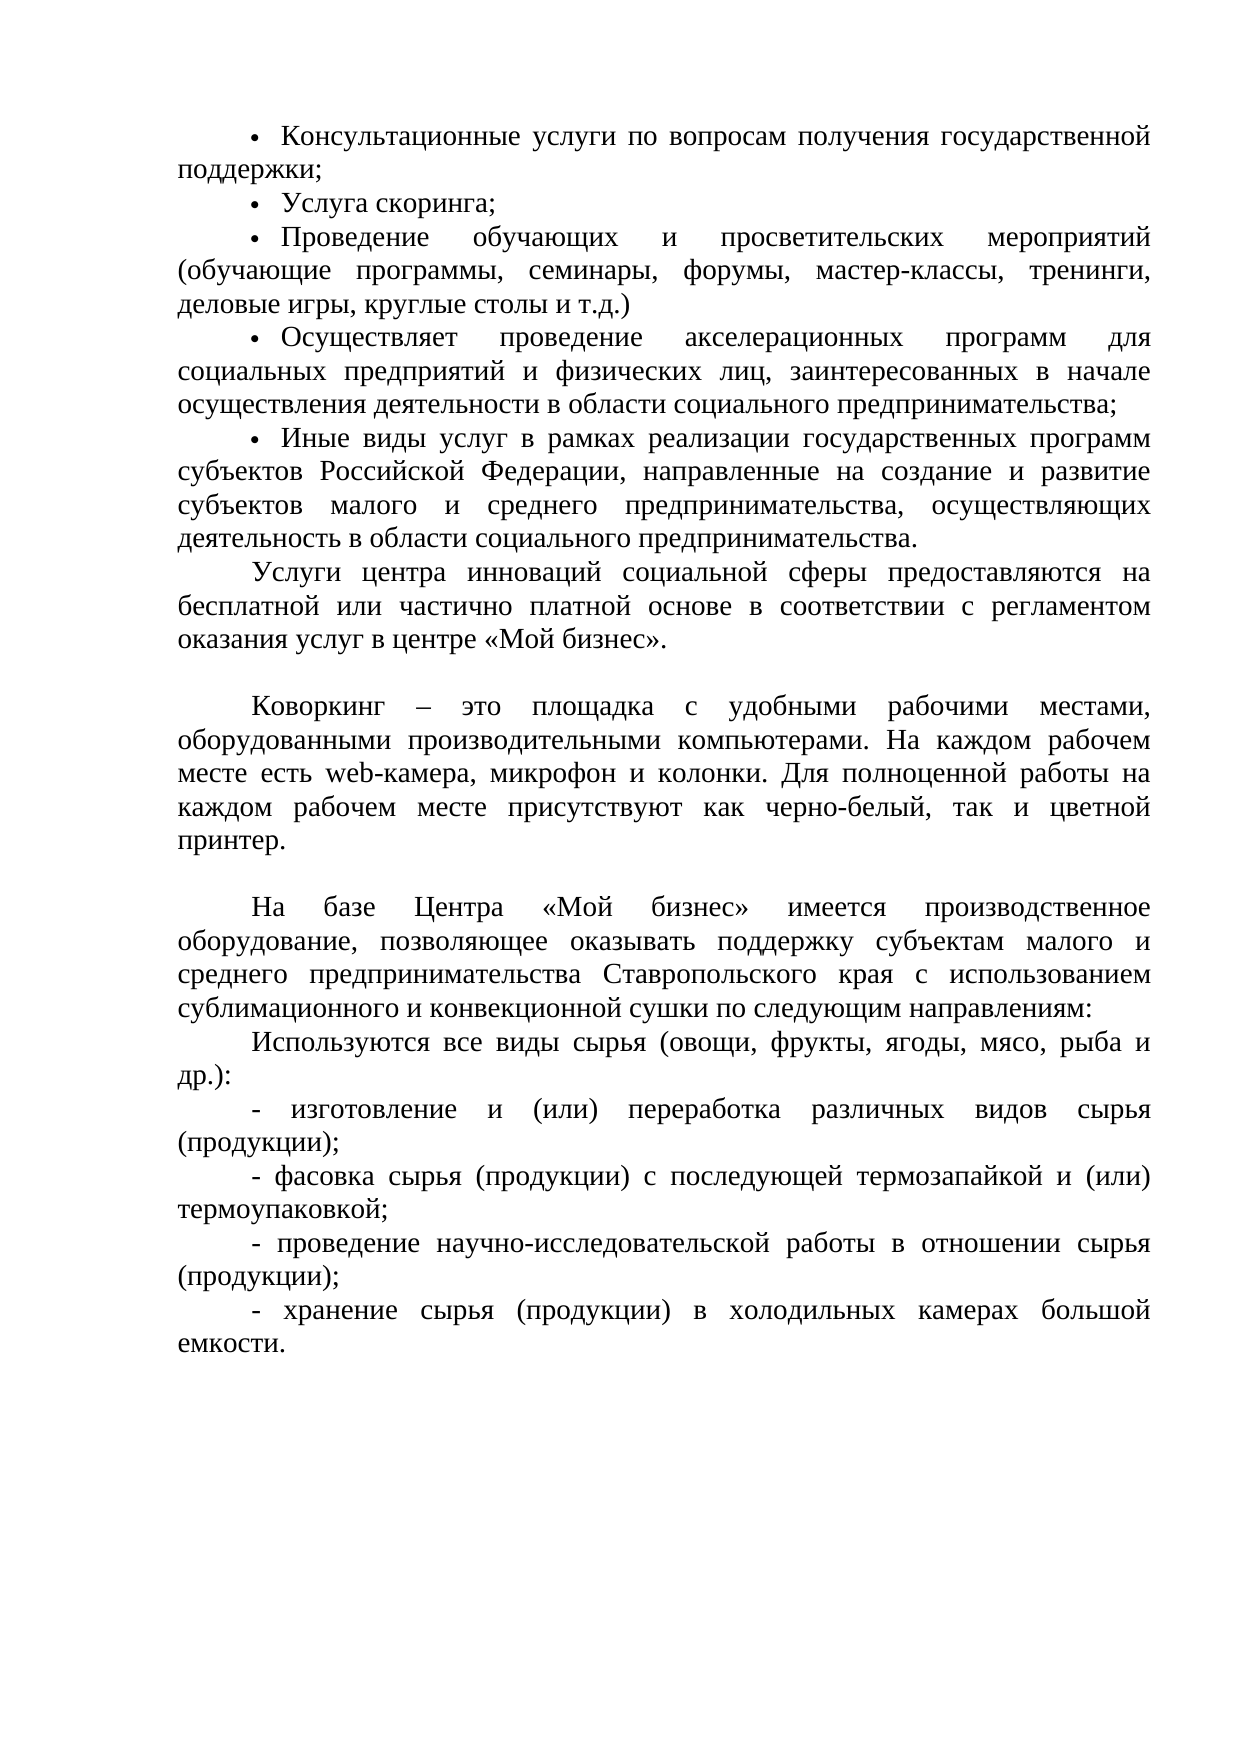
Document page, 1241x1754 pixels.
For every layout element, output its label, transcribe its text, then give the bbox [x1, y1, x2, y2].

subtitle - проведение научно-исследовательской работы в отношении сырья (продукции); [177, 1225, 1152, 1292]
list Услуга скоринга; [177, 185, 1152, 219]
text На базе Центра «Мой бизнес» имеется производственное оборудование, позволяющее оказывать поддержку субъектам малого и среднего предпринимательства Ставропольского края с использованием сублимационного и конвекционной сушки по следующим направлениям: [177, 889, 1152, 1024]
subtitle Используются все виды сырья (овощи, фрукты, ягоды, мясо, рыба и др.): [177, 1024, 1152, 1091]
subtitle - изготовление и (или) переработка различных видов сырья (продукции); [177, 1091, 1152, 1158]
subtitle - фасовка сырья (продукции) с последующей термозапайкой и (или) термоупаковкой; [177, 1158, 1152, 1225]
subtitle - хранение сырья (продукции) в холодильных камерах большой емкости. [177, 1292, 1152, 1359]
list Иные виды услуг в рамках реализации государственных программ субъектов Российской Федерации, направленные на создание и развитие субъектов малого и среднего предпринимательства, осуществляющих деятельность в области социального предпринимательства. [177, 420, 1152, 554]
text Коворкинг – это площадка с удобными рабочими местами, оборудованными производительными компьютерами. На каждом рабочем месте есть web-камера, микрофон и колонки. Для полноценной работы на каждом рабочем месте присутствуют как черно-белый, так и цветной принтер. [177, 688, 1152, 856]
list Проведение обучающих и просветительских мероприятий (обучающие программы, семинары, форумы, мастер-классы, тренинги, деловые игры, круглые столы и т.д.) [177, 219, 1152, 319]
text Услуги центра инноваций социальной сферы предоставляются на бесплатной или частично платной основе в соответствии с регламентом оказания услуг в центре «Мой бизнес». [177, 554, 1152, 655]
list Консультационные услуги по вопросам получения государственной поддержки; [177, 118, 1152, 185]
list Осуществляет проведение акселерационных программ для социальных предприятий и физических лиц, заинтересованных в начале осуществления деятельности в области социального предпринимательства; [177, 319, 1152, 420]
